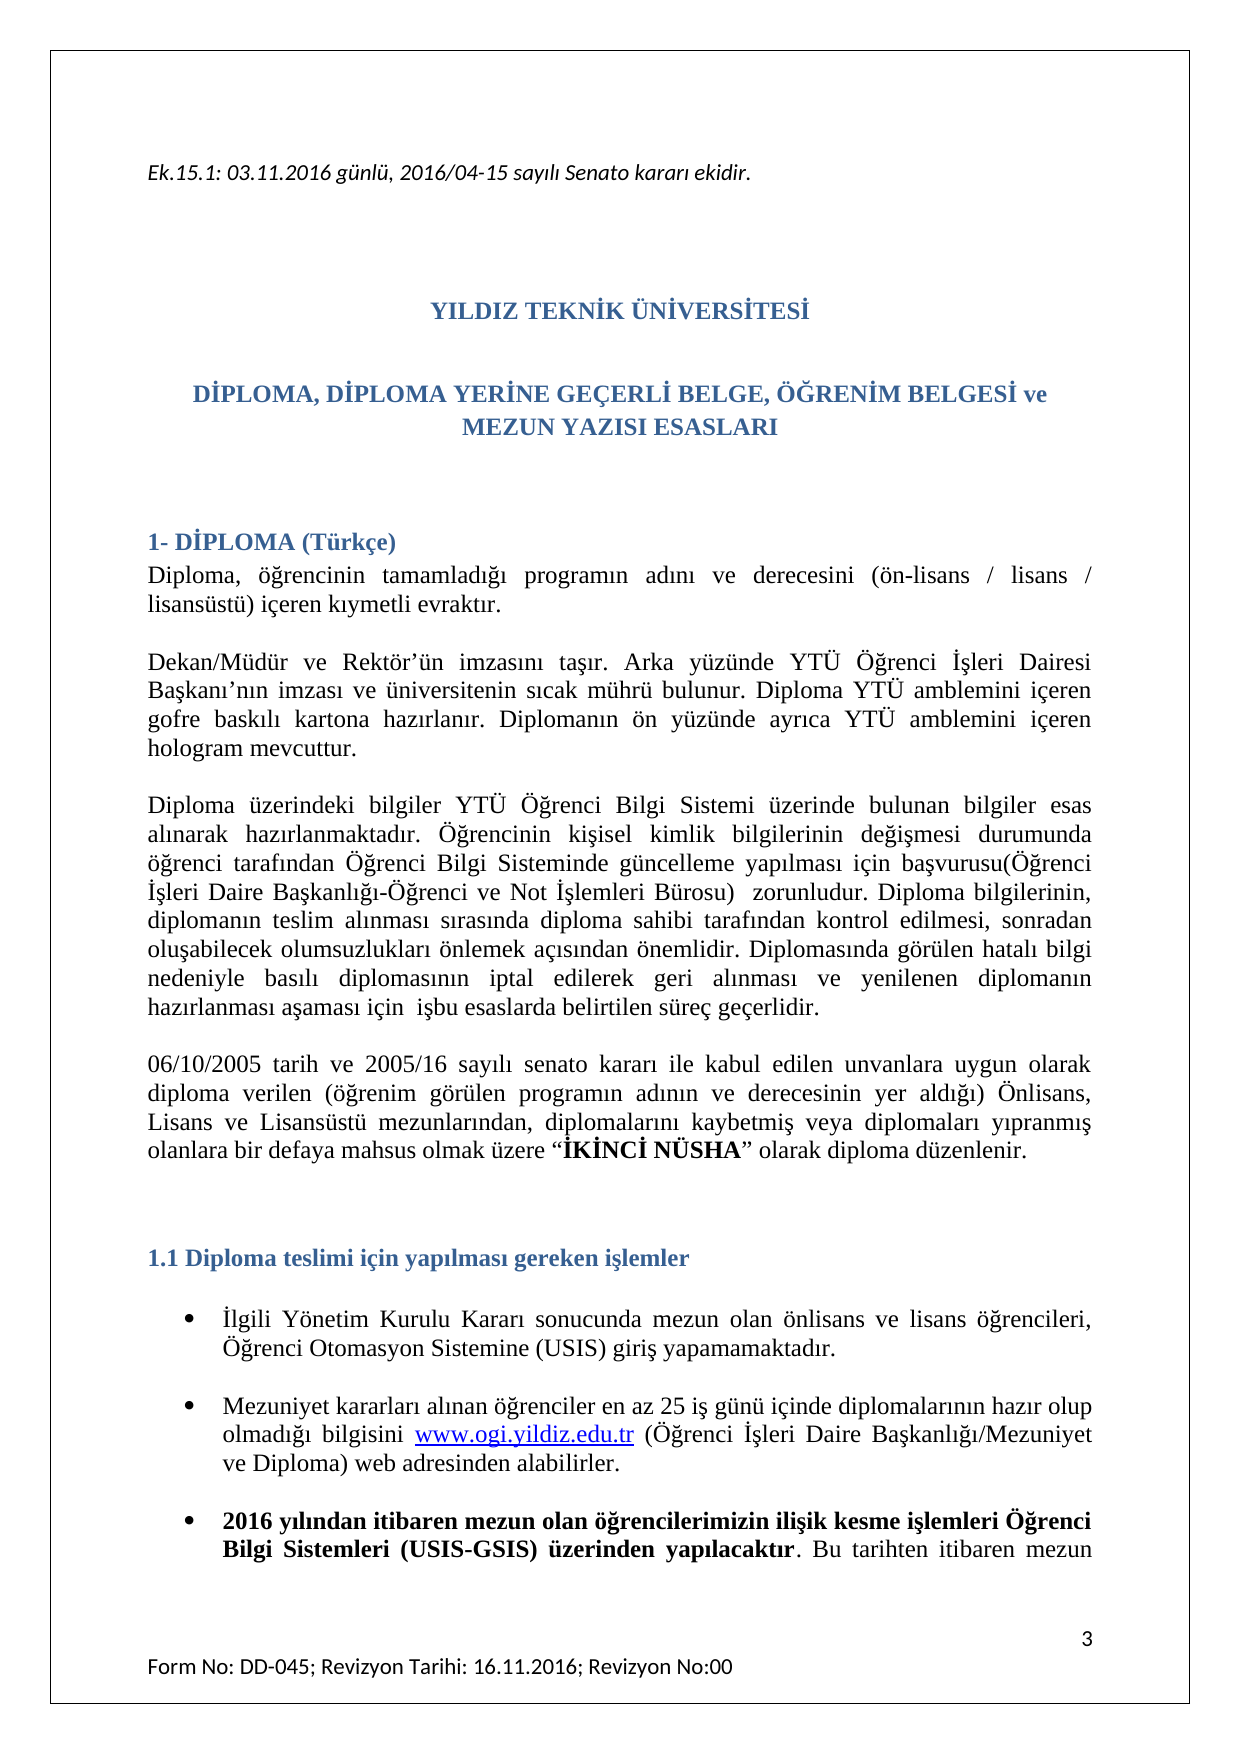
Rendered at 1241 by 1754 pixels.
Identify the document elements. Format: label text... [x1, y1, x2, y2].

list İlgili Yönetim Kurulu Kararı sonucunda mezun olan önlisans ve lisans öğrencileri, Öğrenci Otomasyon Sistemine (USIS) giriş yapamamaktadır. [185, 1304, 1093, 1362]
subtitle 1- DİPLOMA (Türkçe) [147, 527, 1093, 556]
subtitle YILDIZ TEKNİK ÜNİVERSİTESİ [147, 296, 1093, 325]
list Mezuniyet kararları alınan öğrenciler en az 25 iş günü içinde diplomalarının hazır olup olmadığı bilgisini www.ogi.yildiz.edu.tr (Öğrenci İşleri Daire Başkanlığı/Mezuniyet ve Diploma) web adresinden alabilirler. [185, 1391, 1093, 1477]
text Dekan/Müdür ve Rektör’ün imzasını taşır. Arka yüzünde YTÜ Öğrenci İşleri Dairesi Başkanı’nın imzası ve üniversitenin sıcak mührü bulunur. Dipla YTÜ amblemini içeren gofre baskılı kartona hazırlanır. Diplomanın ön yüzünde ayrıca YTÜ amblemini içeren hologram mevcuttur. [147, 647, 1093, 762]
subtitle DİPLOMA, DİPLOMA YERİNE GEÇERLİ BELGE, ÖĞRENİM BELGESİ ve MEZUN YAZISI ESASLARI [147, 379, 1093, 441]
text 06/10/2005 tarih ve 2005/16 sayılı senato kararı ile kabul edilen unvanlara uygun olarak diploma verilen (öğrenim görülen programın adının ve derecesinin yer aldığı) Önlisans, Lisans ve Lisansüstü mezunlarından, diplomalarını kaybetmiş veya diplomaları yıpranmış olanlara bir defaya mahsus olmak üzere “İKİNCİ NÜSHA” olarak diploma düzenlenir. [147, 1049, 1093, 1164]
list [185, 1506, 1093, 1563]
text Dipla, öğrencinin tamamladığı programın adını ve derecesini (ön-lisans / lisans / lisansüstü) içeren kıymetli evraktır. [147, 560, 1093, 618]
subtitle 1.1 Diploma teslimi için yapılması gereken işlemler [147, 1243, 1093, 1272]
text Diploma üzerindeki bilgiler YTÜ Öğrenci Bilgi Sistemi üzerinde bulunan bilgiler esas alınarak hazırlanmaktadır. Öğrencinin kişisel kimlik bilgilerinin değişmesi durumunda öğrenci tarafından Öğrenci Bilgi Sisteminde güncelleme yapılması için başvurusu(Öğrenci İşleri Daire Başkanlığı-Öğrenci ve Not İşlemleri Bürosu) zorunludur. Diploma bilgilerinin, diplomanın teslim alınması sırasında diploma sahibi tarafından kontrol edilmesi, sonradan oluşabilecek olumsuzlukları önlemek açısından önemlidir. Diplomasında görülen hatalı bilgi nedeniyle basılı diplomasının iptal edilerek geri alınması ve yenilenen diplomanın hazırlanması aşaması için işbu esaslarda belirtilen süreç geçerlidir. [147, 790, 1093, 1020]
